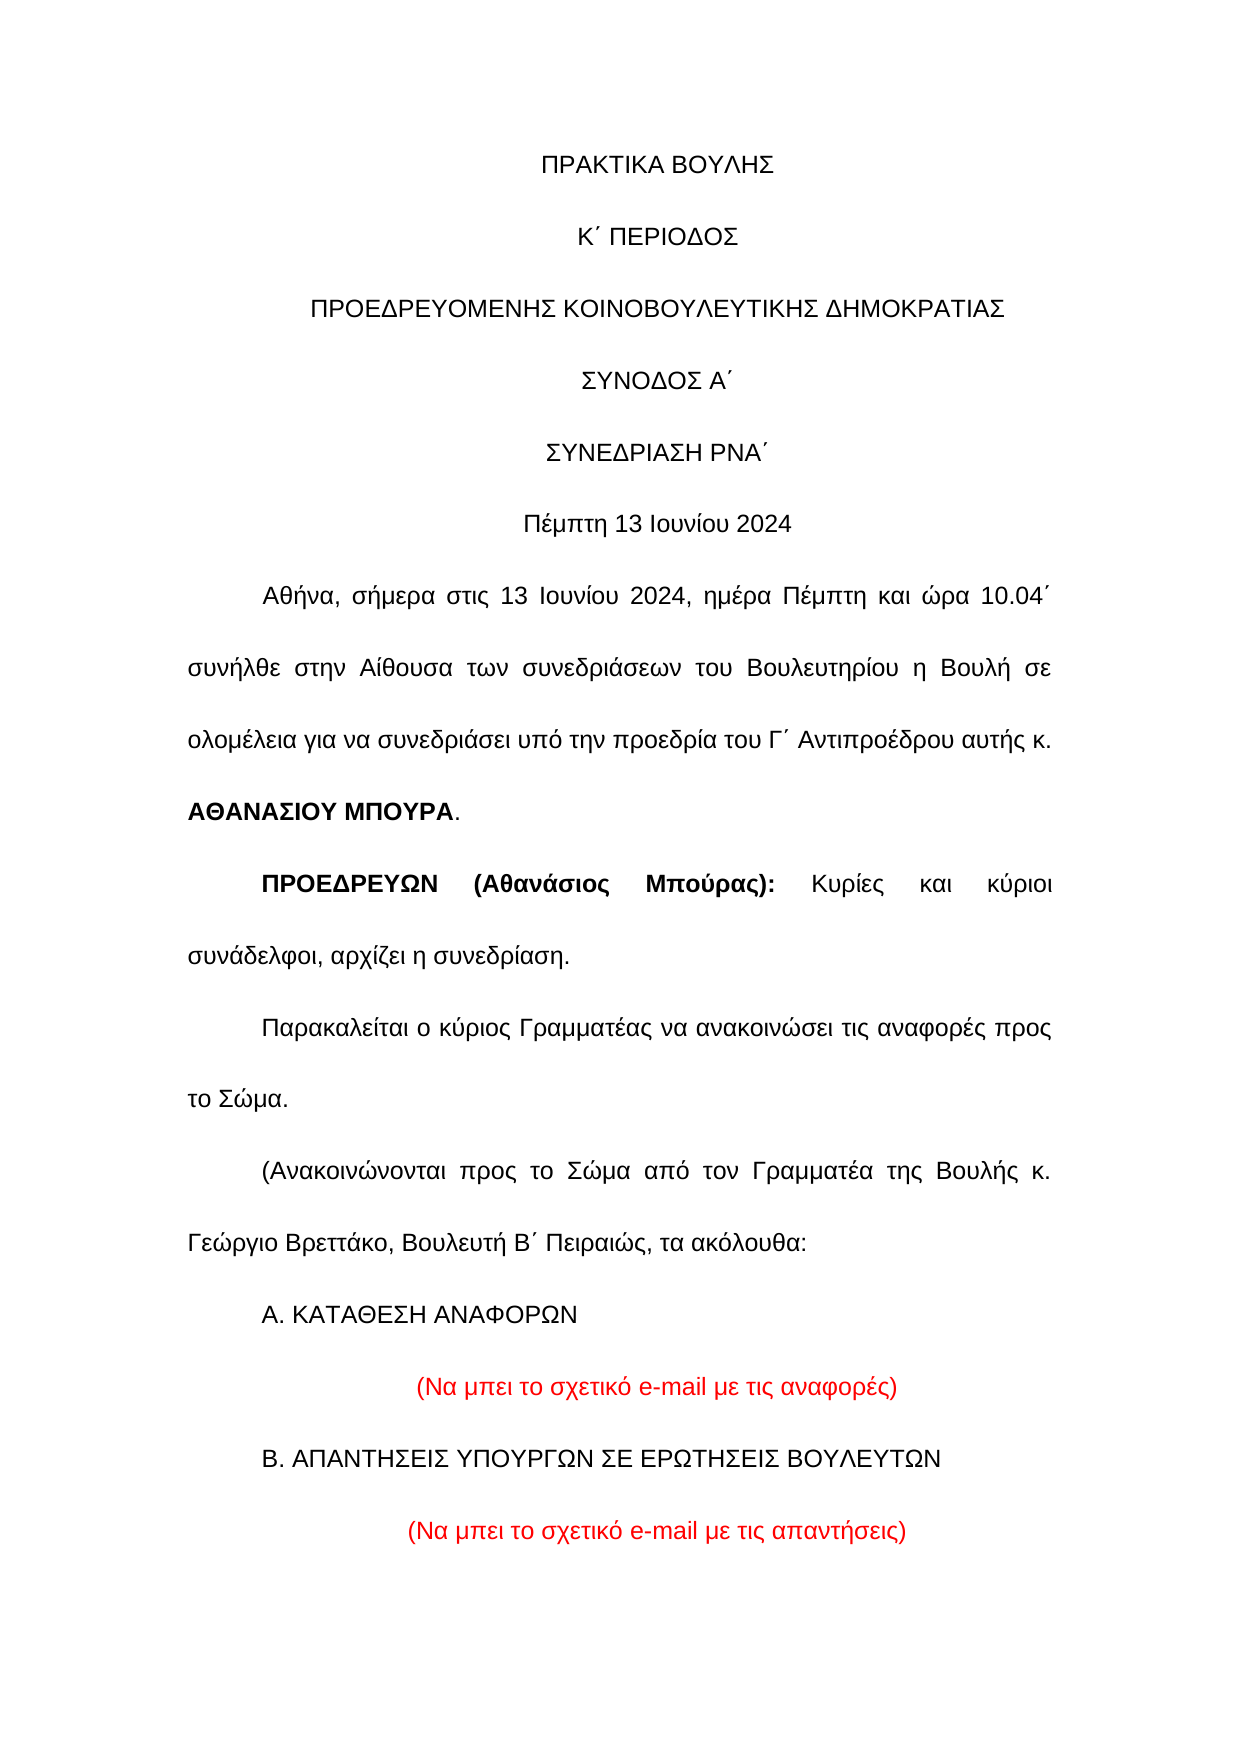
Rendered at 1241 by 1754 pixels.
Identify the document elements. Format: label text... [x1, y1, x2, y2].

text ΣΥΝΟΔΟΣ Α΄ [187, 366, 1053, 394]
text Παρακαλείται ο κύριος Γραμματέας να ανακοινώσει τις αναφορές προς το Σώμα. [187, 1012, 1053, 1113]
text B. ΑΠΑΝΤΗΣΕΙΣ ΥΠΟΥΡΓΩΝ ΣΕ ΕΡΩΤΗΣΕΙΣ ΒΟΥΛΕΥΤΩΝ [187, 1444, 1053, 1472]
text ΠΡΑΚΤΙΚΑ ΒΟΥΛΗΣ [187, 150, 1053, 179]
text (Να μπει το σχετικό e-mail με τις αναφορές) [187, 1372, 1053, 1401]
text ΠΡΟΕΔΡΕΥΩΝ (Αθανάσιος Μπούρας): Κυρίες και κύριοι συνάδελφοι, αρχίζει η συνεδρίαση. [187, 869, 1053, 969]
text Αθήνα, σήμερα στις 13 Ιουνίου 2024, ημέρα Πέμπτη και ώρα 10.04΄ συνήλθε στην Αίθουσα των συνεδριάσεων του Βουλευτηρίου η Βουλή σε ολομέλεια για να συνεδριάσει υπό την προεδρία του Γ΄ Αντιπροέδρου αυτής κ. ΑΘΑΝΑΣΙΟΥ ΜΠΟΥΡΑ. [187, 581, 1053, 826]
text (Να μπει το σχετικό e-mail με τις απαντήσεις) [187, 1516, 1053, 1544]
text Πέμπτη 13 Ιουνίου 2024 [187, 509, 1053, 538]
text Α. ΚΑΤΑΘΕΣΗ ΑΝΑΦΟΡΩΝ [187, 1300, 1053, 1329]
text Κ΄ ΠΕΡΙΟΔΟΣ [187, 222, 1053, 251]
text (Ανακοινώνονται προς το Σώμα από τον Γραμματέα της Βουλής κ. Γεώργιο Βρεττάκο, Βουλευτή Β΄ Πειραιώς, τα ακόλουθα: [187, 1156, 1053, 1257]
text ΣΥΝΕΔΡΙΑΣΗ ΡΝΑ΄ [187, 437, 1053, 466]
text ΠΡΟΕΔΡΕΥΟΜΕΝΗΣ ΚΟΙΝΟΒΟΥΛΕΥΤΙΚΗΣ ΔΗΜΟΚΡΑΤΙΑΣ [187, 294, 1053, 322]
